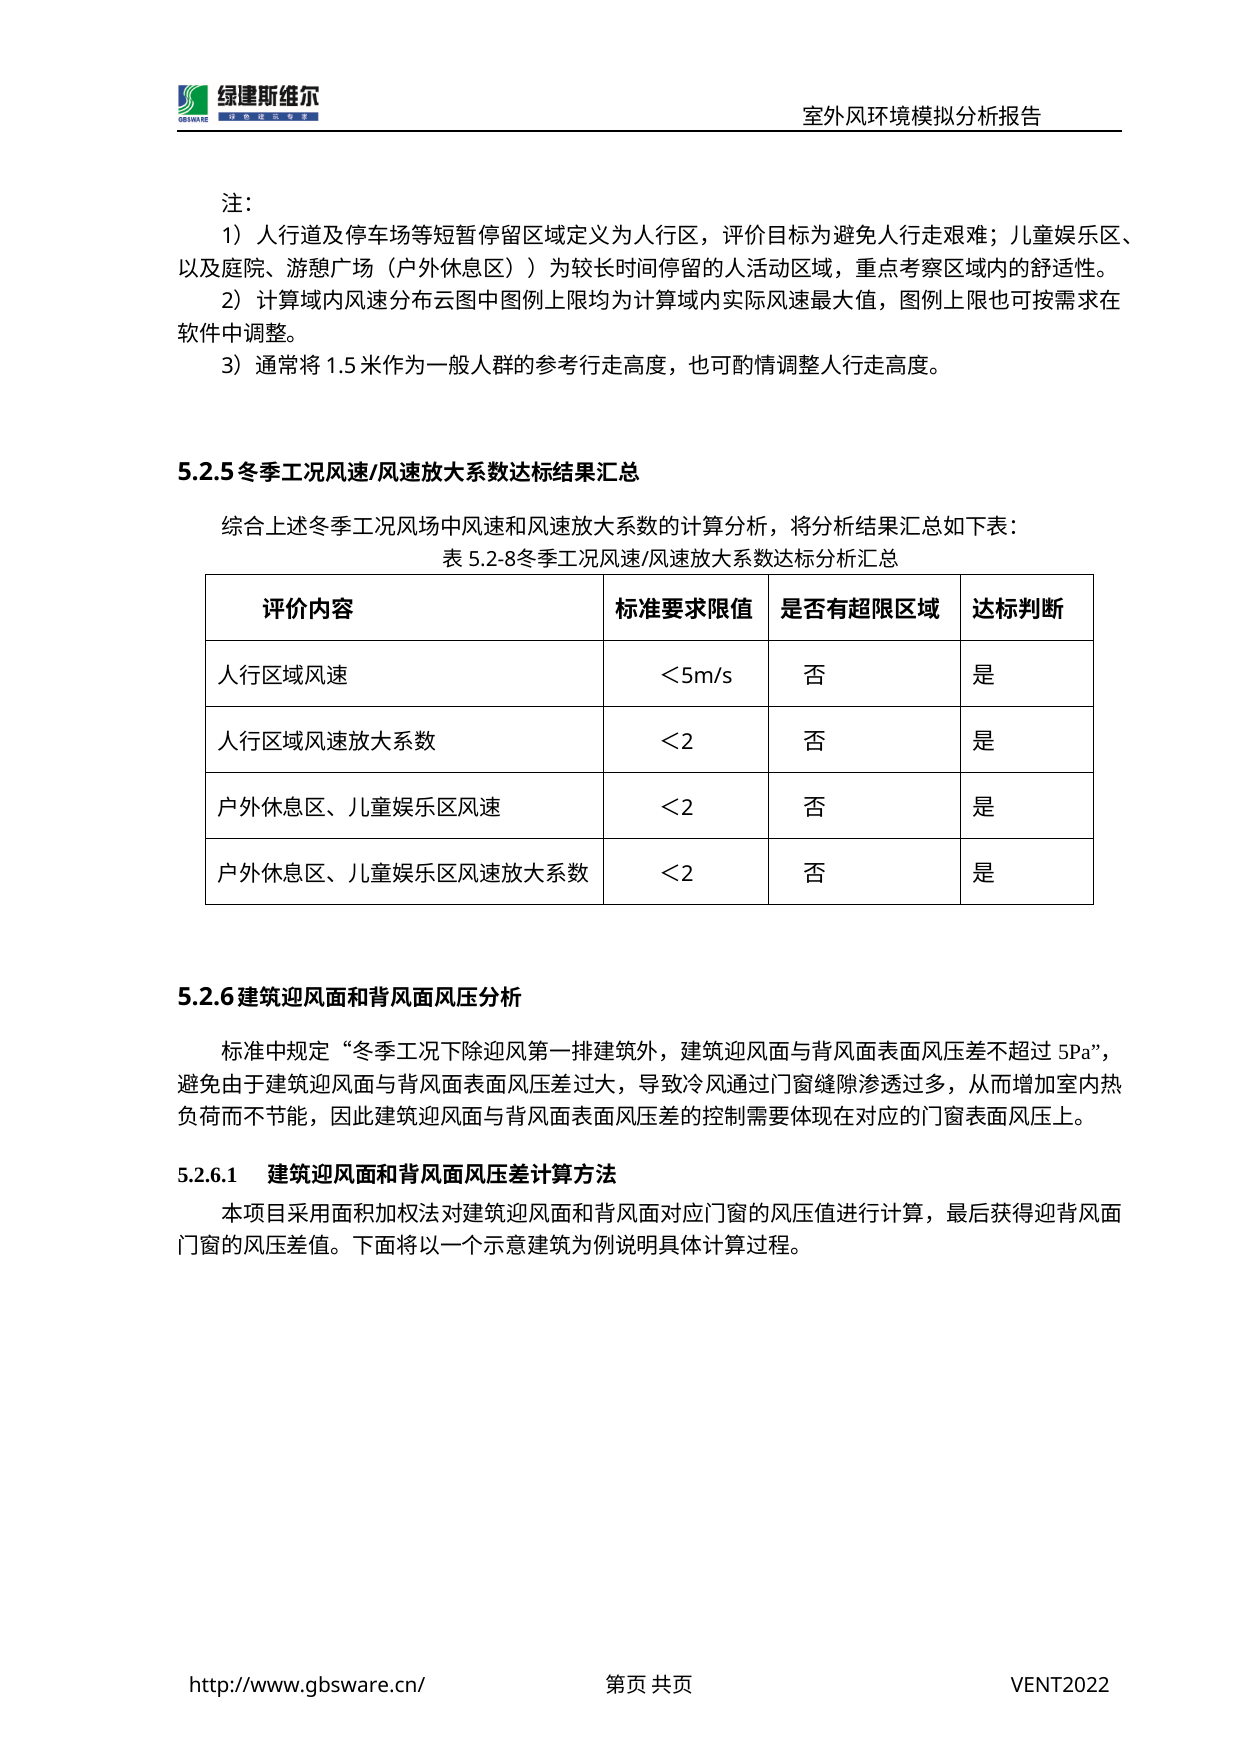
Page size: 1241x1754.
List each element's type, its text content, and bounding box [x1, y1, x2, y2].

table_header 达标判断 [961, 575, 1093, 640]
table_cell 否 [769, 641, 960, 706]
table_header 是否有超限区域 [769, 575, 960, 640]
table_cell ＜2 [604, 839, 768, 904]
text 综合上述冬季工况风场中风速和风速放大系数的计算分析，将分析结果汇总如下表： [177, 509, 1122, 541]
table_cell 户外休息区、儿童娱乐区风速 [206, 773, 603, 838]
subtitle 建筑迎风面和背风面风压分析 [177, 963, 1122, 1028]
table_header 评价内容 [206, 575, 603, 640]
table_header 标准要求限值 [604, 575, 768, 640]
table_cell ＜2 [604, 707, 768, 772]
text 标准中规定“冬季工况下除迎风第一排建筑外，建筑迎风面与背风面表面风压差不超过5Pa”，避免由于建筑迎风面与背风面表面风压差过大，导致冷风通过门窗缝隙渗透过多，从而增加室内热负荷而不节能，因此建筑迎风面与背风面表面风压差的控制需要体现在对应的门窗表面风压上。 [177, 1034, 1122, 1131]
text 注： [177, 185, 1122, 218]
table_cell 人行区域风速 [206, 641, 603, 706]
text 3）通常将1.5米作为一般人群的参考行走高度，也可酌情调整人行走高度。 [177, 348, 1122, 380]
table_cell 是 [961, 641, 1093, 706]
table_cell 是 [961, 839, 1093, 904]
table_cell 否 [769, 707, 960, 772]
subtitle 建筑迎风面和背风面风压差计算方法 [177, 1156, 1122, 1189]
table_cell ＜5m/s [604, 641, 768, 706]
table_cell 是 [961, 773, 1093, 838]
table_cell 人行区域风速放大系数 [206, 707, 603, 772]
text 1）人行道及停车场等短暂停留区域定义为人行区，评价目标为避免人行走艰难；儿童娱乐区、以及庭院、游憩广场（户外休息区））为较长时间停留的人活动区域，重点考察区域内的舒适性。 [177, 218, 1122, 283]
table_cell 否 [769, 773, 960, 838]
subtitle 冬季工况风速/风速放大系数达标结果汇总 [177, 438, 1122, 503]
table_cell ＜2 [604, 773, 768, 838]
table_cell 否 [769, 839, 960, 904]
table_cell 是 [961, 707, 1093, 772]
text 2）计算域内风速分布云图中图例上限均为计算域内实际风速最大值，图例上限也可按需求在软件中调整。 [177, 283, 1122, 348]
table_cell 户外休息区、儿童娱乐区风速放大系数 [206, 839, 603, 904]
text 本项目采用面积加权法对建筑迎风面和背风面对应门窗的风压值进行计算，最后获得迎背风面门窗的风压差值。下面将以一个示意建筑为例说明具体计算过程。 [177, 1195, 1122, 1260]
picture [177, 82, 320, 124]
